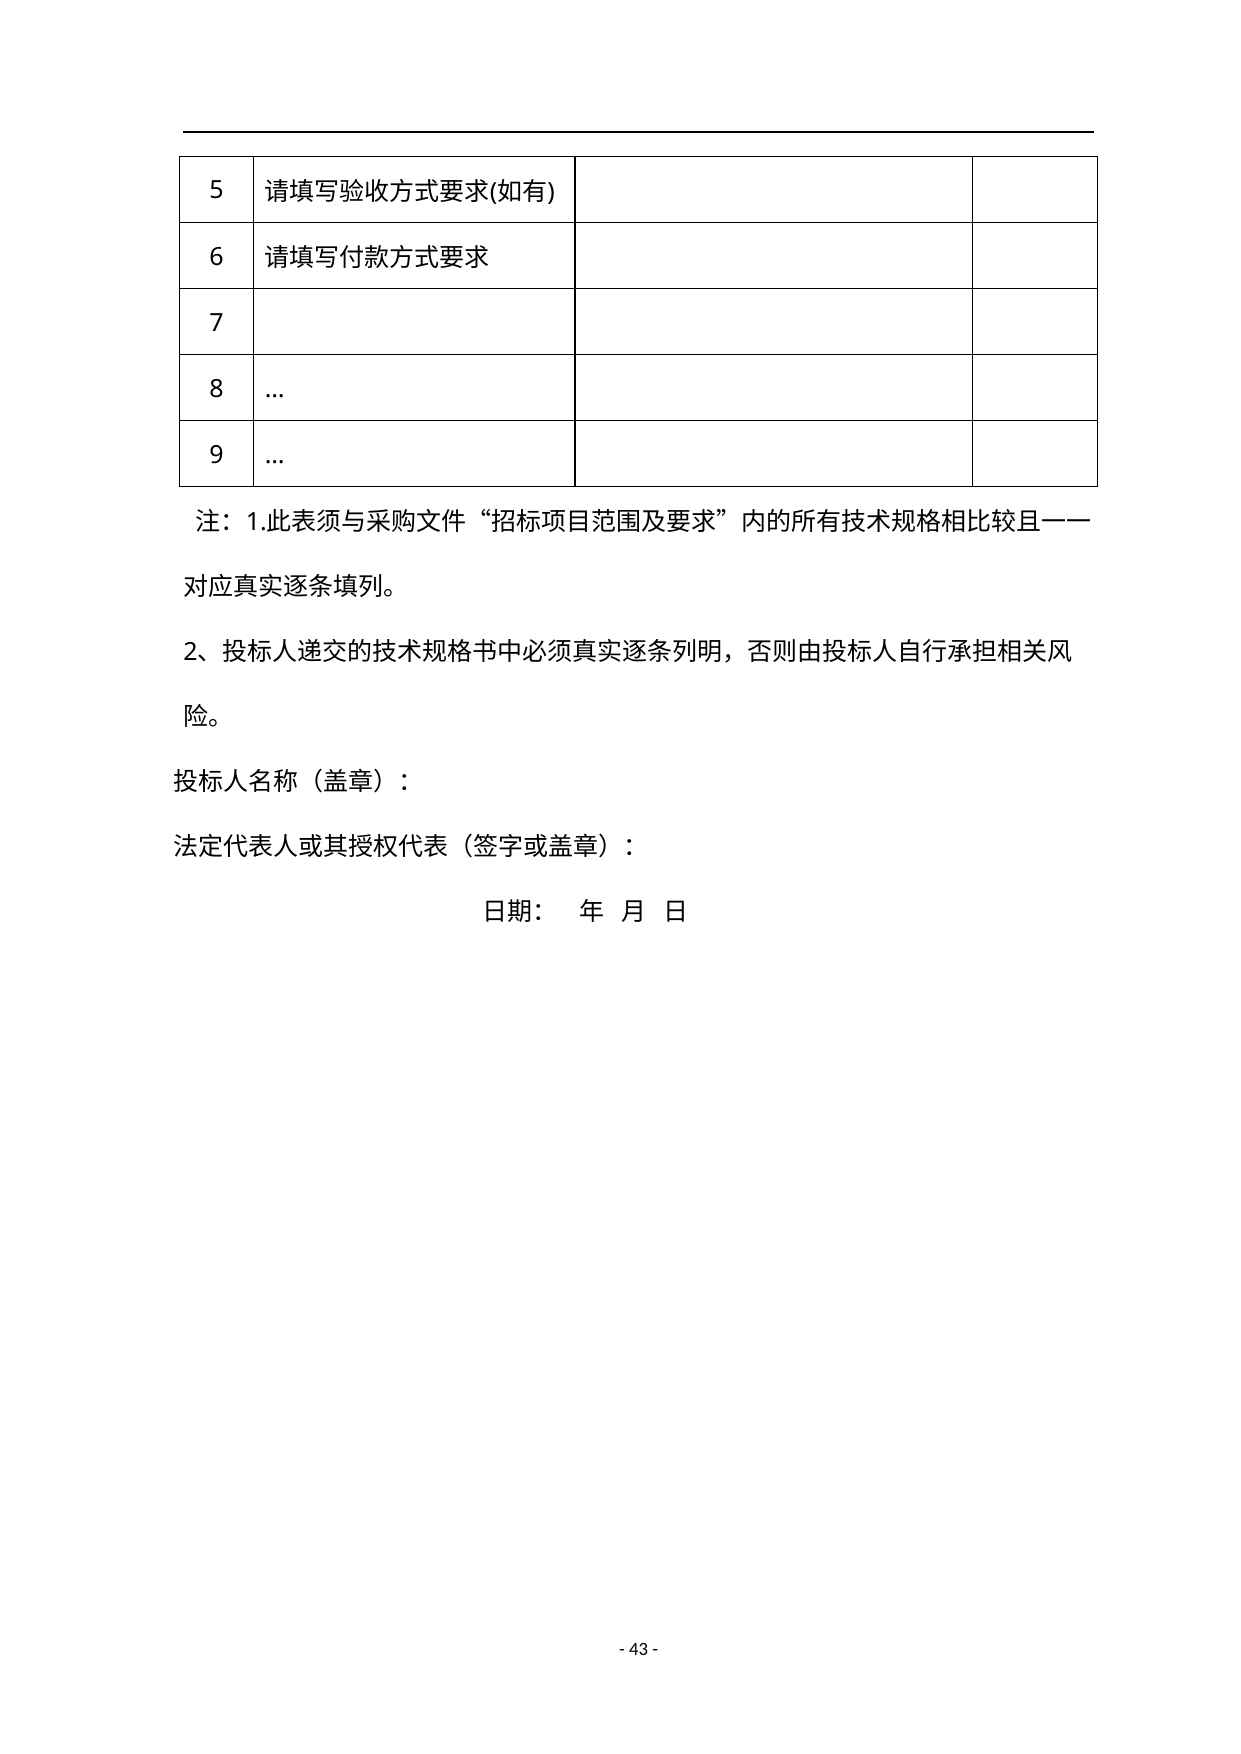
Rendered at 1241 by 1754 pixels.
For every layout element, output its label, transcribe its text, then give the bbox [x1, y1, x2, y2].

table_cell 8 [180, 355, 253, 420]
text 注：1.此表须与采购文件“招标项目范围及要求”内的所有技术规格相比较且一一对应真实逐条填列。 [183, 487, 1094, 617]
table_cell … [254, 355, 574, 420]
table_cell [576, 289, 972, 354]
table_cell [576, 223, 972, 288]
table_cell 6 [180, 223, 253, 288]
table_cell [576, 421, 972, 486]
table_cell 请填写验收方式要求(如有) [254, 157, 574, 222]
table_cell [973, 289, 1097, 354]
text 2、投标人递交的技术规格书中必须真实逐条列明，否则由投标人自行承担相关风险。 [183, 617, 1094, 747]
text 投标人名称（盖章）： [161, 747, 1094, 812]
table_cell 7 [180, 289, 253, 354]
table_cell 请填写付款方式要求 [254, 223, 574, 288]
table_cell [973, 223, 1097, 288]
table_cell [973, 157, 1097, 222]
table_cell 5 [180, 157, 253, 222]
table_cell 9 [180, 421, 253, 486]
text 法定代表人或其授权代表（签字或盖章）： [161, 812, 1094, 877]
table_cell [576, 355, 972, 420]
table_cell [973, 421, 1097, 486]
table_cell … [254, 421, 574, 486]
table_cell [576, 157, 972, 222]
table_cell [973, 355, 1097, 420]
table_cell [254, 289, 574, 354]
text 日期： 年 月 日 [183, 877, 1094, 942]
